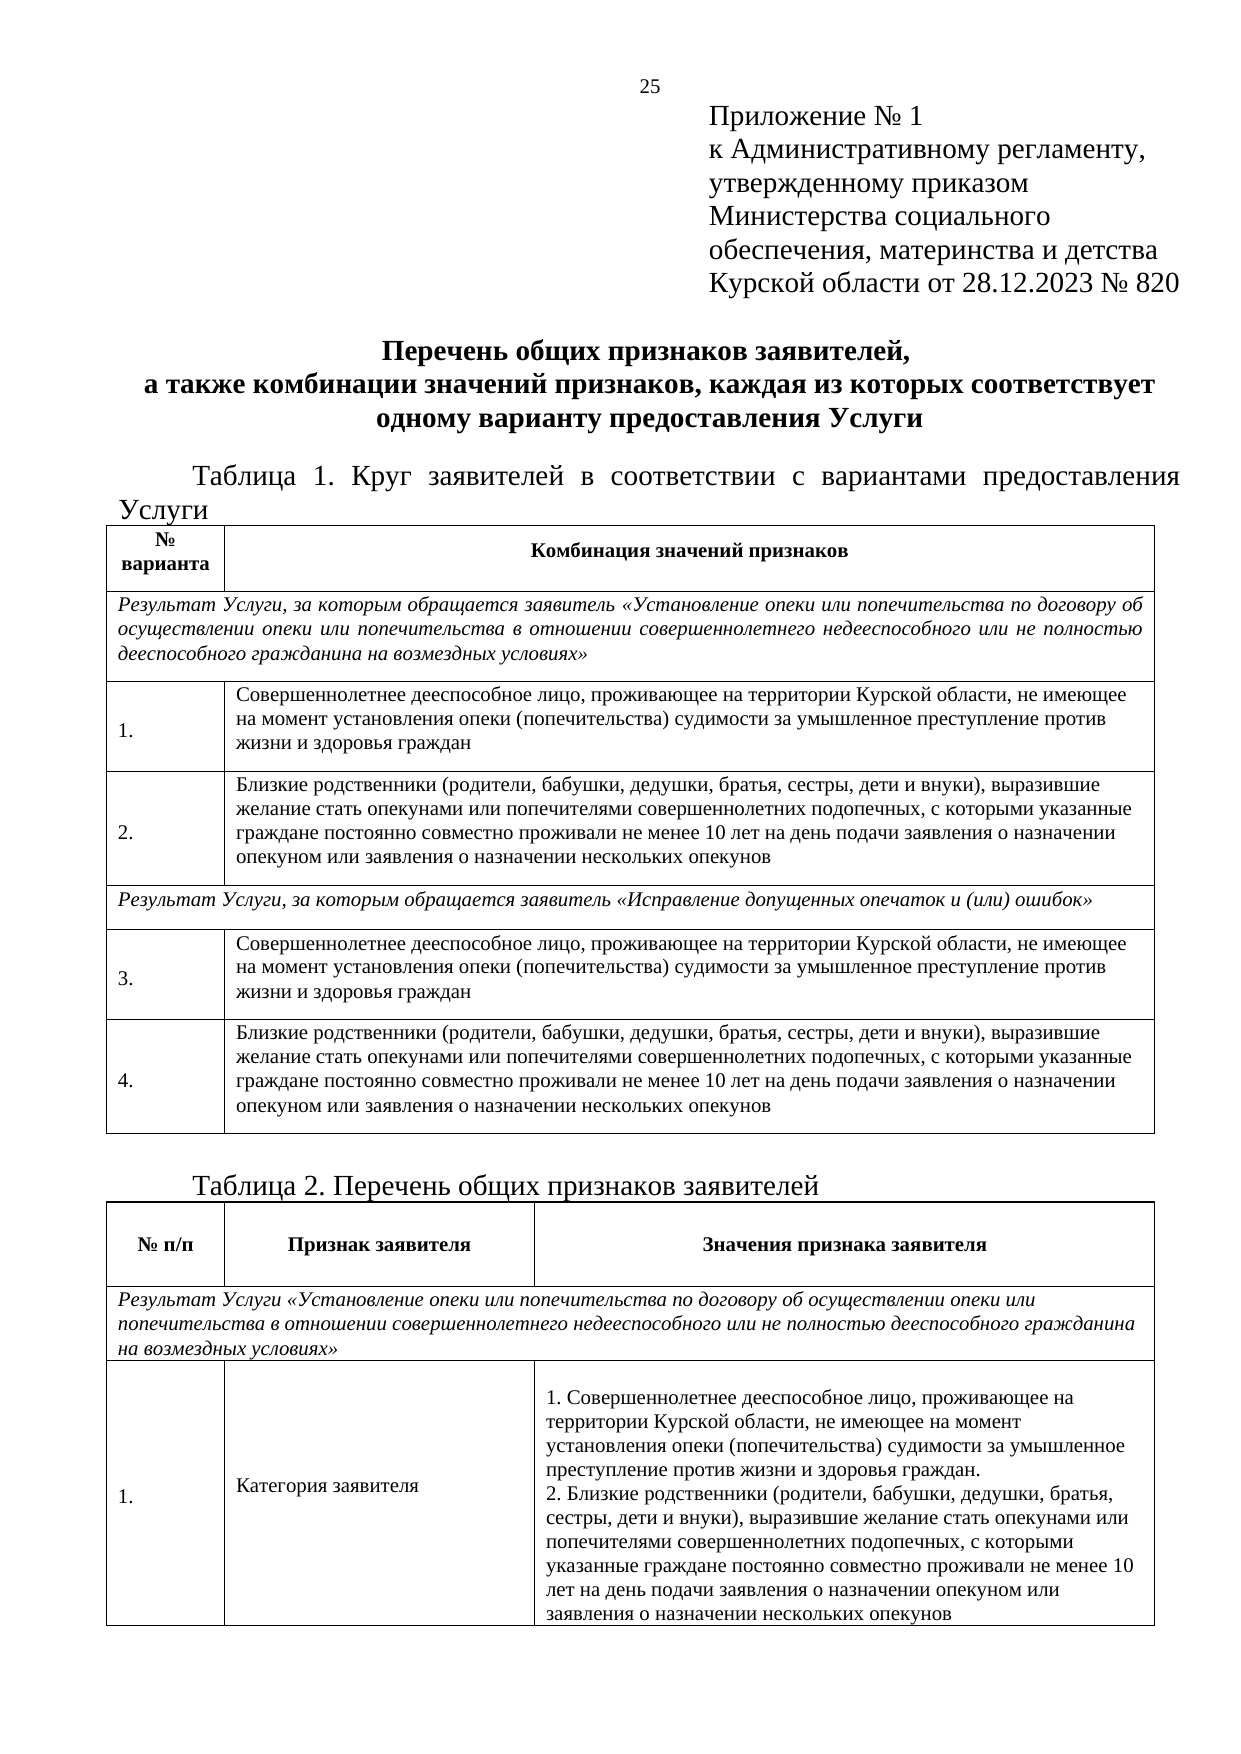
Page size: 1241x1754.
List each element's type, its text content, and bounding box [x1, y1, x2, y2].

table_cell [107, 772, 224, 885]
text Приложение № 1 [709, 98, 1181, 131]
table_cell Результат Услуги, за которым обращается заявитель «Установление опеки или попечительства по договору об осуществлении опеки или попечительства в отношении совершеннолетнего недееспособного или не полностью дееспособного гражданина на возмездных условиях» [107, 592, 1154, 681]
text Таблица 1. Круг заявителей в соответствии с вариантами предоставления Услуги [118, 458, 1181, 525]
table_header Комбинация значений признаков [225, 526, 1154, 591]
table_header Значения признака заявителя [535, 1203, 1154, 1286]
table_cell [107, 682, 224, 771]
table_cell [535, 1361, 1154, 1625]
table_cell Результат Услуги, за которым обращается заявитель «Исправление допущенных опечаток и (или) ошибок» [107, 886, 1154, 929]
text Перечень общих признаков заявителей, а также комбинации значений признаков, каждая из которых соответствует одному варианту предоставления Услуги [118, 333, 1181, 433]
table_header № п/п [107, 1203, 224, 1286]
table_header Признак заявителя [225, 1203, 534, 1286]
table_cell [107, 1020, 224, 1133]
text к Административному регламенту, утвержденному приказом Министерства социального обеспечения, материнства и детства Курской области от 28.12.2023 № 820 [709, 131, 1181, 299]
text Таблица 2. Перечень общих признаков заявителей [118, 1168, 1181, 1201]
table_cell Категория заявителя [225, 1361, 534, 1625]
table_cell [107, 1361, 224, 1625]
table_cell Близкие родственники (родители, бабушки, дедушки, братья, сестры, дети и внуки), выразившие желание стать опекунами или попечителями совершеннолетних подопечных, с которыми указанные граждане постоянно совместно проживали не менее 10 лет на день подачи заявления о назначении опекуном или заявления о назначении нескольких опекунов [225, 1020, 1154, 1133]
table_cell Результат Услуги «Установление опеки или попечительства по договору об осуществлении опеки или попечительства в отношении совершеннолетнего недееспособного или не полностью дееспособного гражданина на возмездных условиях» [107, 1287, 1154, 1359]
table_cell [107, 930, 224, 1019]
table_cell Близкие родственники (родители, бабушки, дедушки, братья, сестры, дети и внуки), выразившие желание стать опекунами или попечителями совершеннолетних подопечных, с которыми указанные граждане постоянно совместно проживали не менее 10 лет на день подачи заявления о назначении опекуном или заявления о назначении нескольких опекунов [225, 772, 1154, 885]
table_cell Совершеннолетнее дееспособное лицо, проживающее на территории Курской области, не имеющее на момент установления опеки (попечительства) судимости за умышленное преступление против жизни и здоровья граждан [225, 682, 1154, 771]
table_cell Совершеннолетнее дееспособное лицо, проживающее на территории Курской области, не имеющее на момент установления опеки (попечительства) судимости за умышленное преступление против жизни и здоровья граждан [225, 930, 1154, 1019]
table_header № варианта [107, 526, 224, 591]
